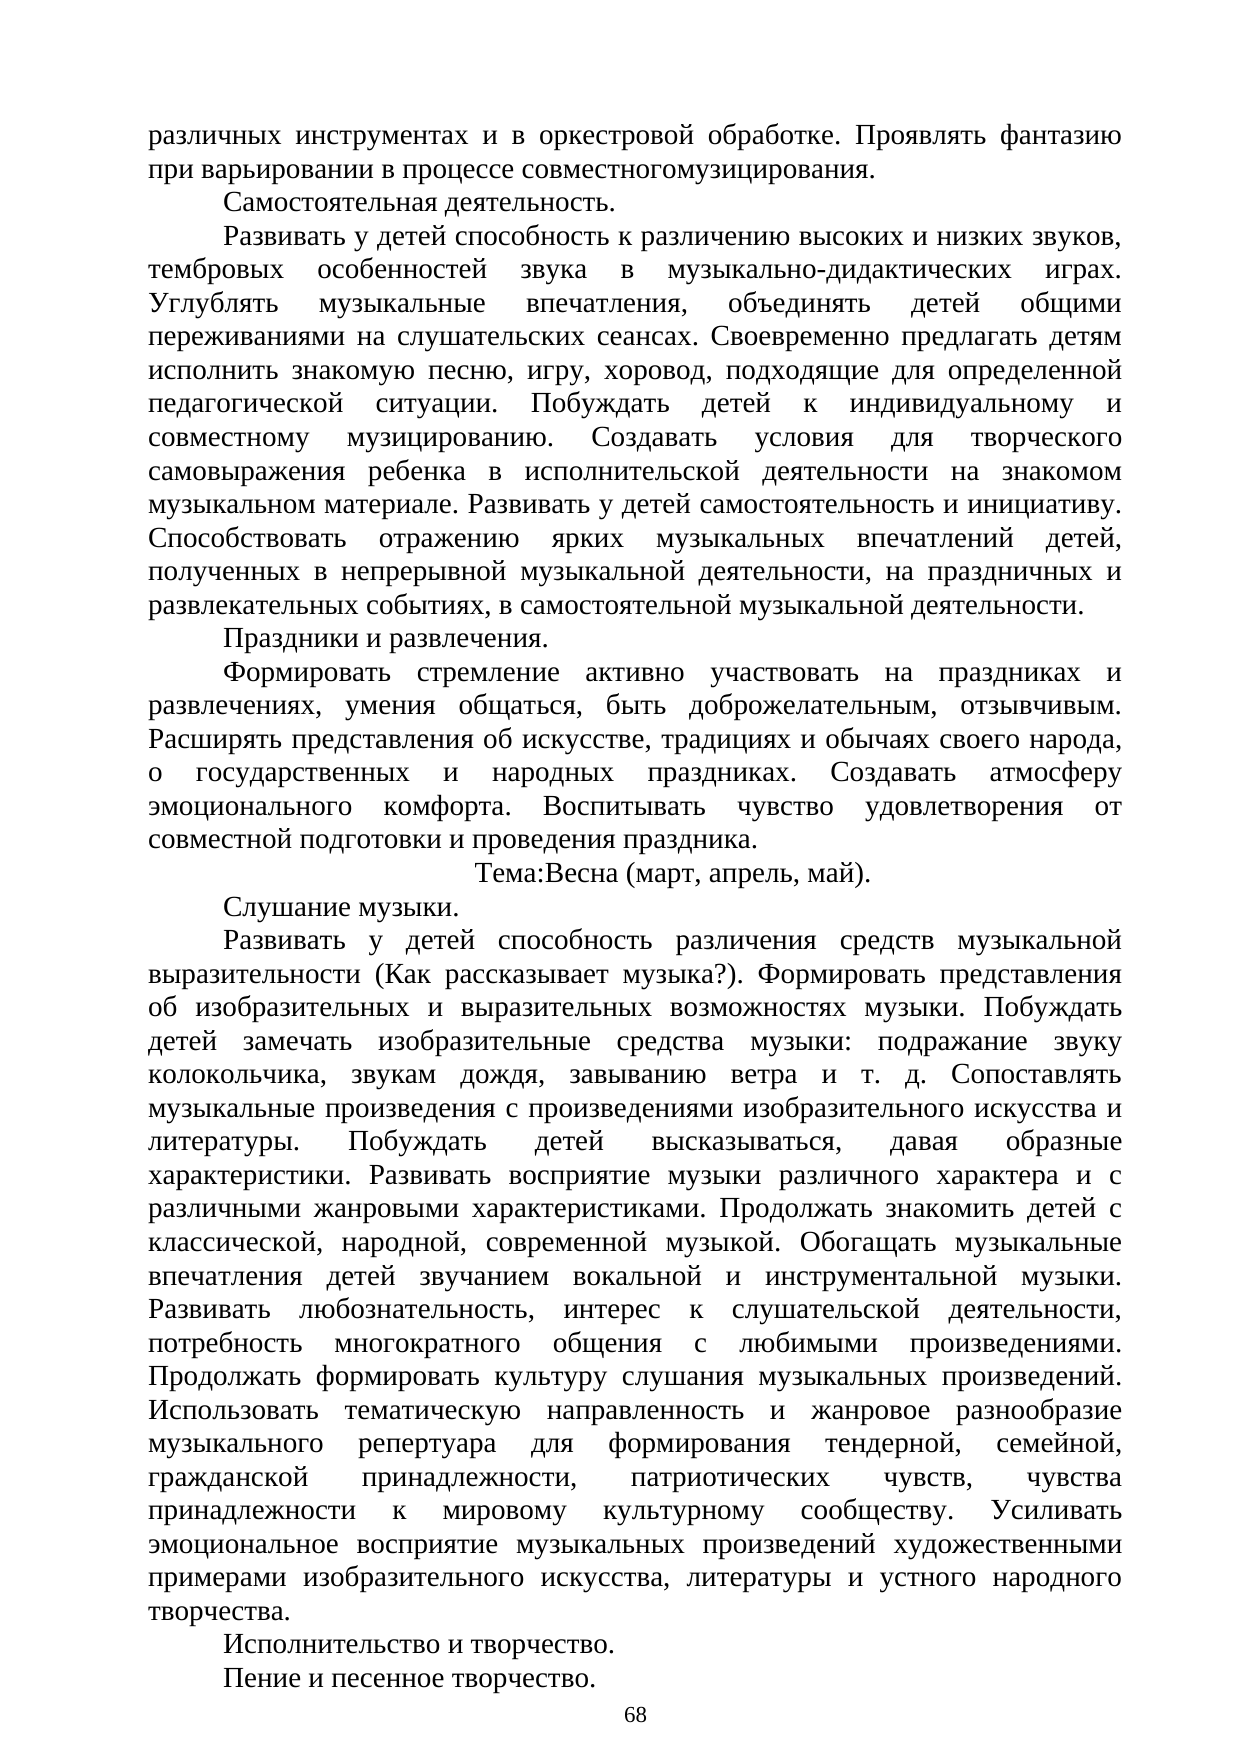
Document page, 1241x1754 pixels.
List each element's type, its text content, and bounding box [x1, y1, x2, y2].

text Формировать стремление активно участвовать на праздниках и развлечениях, умения общаться, быть доброжелательным, отзывчивым. Расширять представления об искусстве, традициях и обычаях своего народа, о государственных и народных праздниках. Создавать атмосферу эмоционального комфорта. Воспитывать чувство удовлетворения от совместной подготовки и проведения праздника. [148, 654, 1123, 855]
text Праздники и развлечения. [148, 620, 1123, 654]
text Исполнительство и творчество. [148, 1627, 1123, 1660]
text Пение и песенное творчество. [148, 1660, 1123, 1694]
text Тема:Весна (март, апрель, май). [148, 855, 1123, 889]
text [148, 117, 1123, 184]
text Слушание музыки. [148, 889, 1123, 922]
text Развивать у детей способность различения средств музыкальной выразительности (Как рассказывает музыка?). Формировать представления об изобразительных и выразительных возможностях музыки. Побуждать детей замечать изобразительные средства музыки: подражание звуку колокольчика, звукам дождя, завыванию ветра и т. д. Сопоставлять музыкальные произведения с произведениями изобразительного искусства и литературы. Побуждать детей высказываться, давая образные характеристики. Развивать восприятие музыки различного характера и с различными жанровыми характеристиками. Продолжать знакомить детей с классической, народной, современной музыкой. Обогащать музыкальные впечатления детей звучанием вокальной и инструментальной музыки. Развивать любознательность, интерес к слушательской деятельности, потребность многократного общения с любимыми произведениями. Продолжать формировать культуру слушания музыкальных произведений. Использовать тематическую направленность и жанровое разнообразие музыкального репертуара для формирования тендерной, семейной, гражданской принадлежности, патриотических чувств, чувства принадлежности к мировому культурному сообществу. Усиливать эмоциональное восприятие музыкальных произведений художественными примерами изобразительного искусства, литературы и устного народного творчества. [148, 922, 1123, 1627]
text Самостоятельная деятельность. [148, 184, 1123, 218]
text Развивать у детей способность к различению высоких и низких звуков, тембровых особенностей звука в музыкально-дидактических играх. Углублять музыкальные впечатления, объединять детей общими переживаниями на слушательских сеансах. Своевременно предлагать детям исполнить знакомую песню, игру, хоровод, подходящие для определенной педагогической ситуации. Побуждать детей к индивидуальному и совместному музицированию. Создавать условия для творческого самовыражения ребенка в исполнительской деятельности на знакомом музыкальном материале. Развивать у детей самостоятельность и инициативу. Способствовать отражению ярких музыкальных впечатлений детей, полученных в непрерывной музыкальной деятельности, на праздничных и развлекательных событиях, в самостоятельной музыкальной деятельности. [148, 218, 1123, 620]
